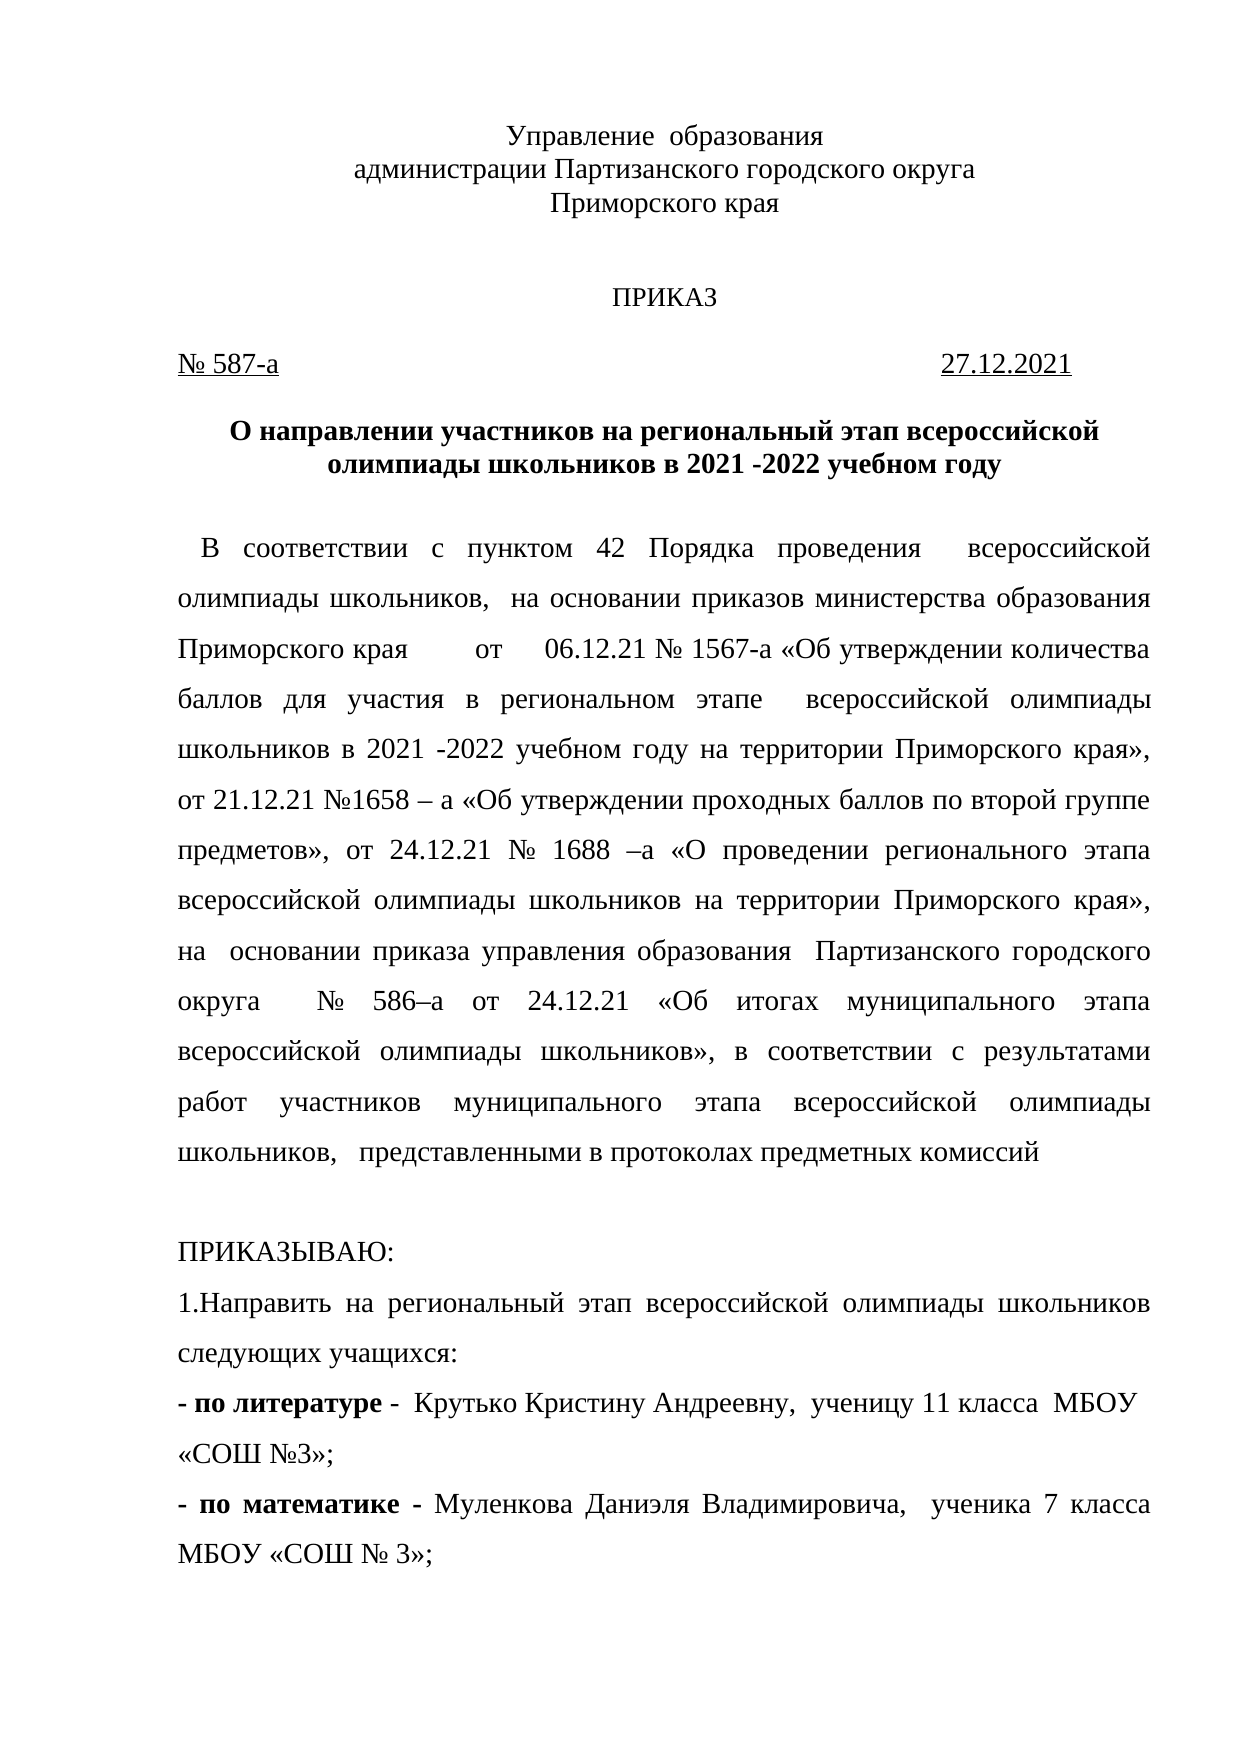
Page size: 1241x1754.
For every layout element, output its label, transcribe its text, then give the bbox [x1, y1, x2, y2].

text 1.Направить на региональный этап всероссийской олимпиады школьников следующих учащихся: [177, 1285, 1152, 1369]
text Приморского края [177, 185, 1152, 219]
text № 587-а 27.12.2021 [177, 346, 1152, 379]
text - по математике - Муленкова Даниэля Владимировича, ученика 7 класса МБОУ «СОШ № 3»; [177, 1486, 1152, 1570]
text - по литературе - Крутько Кристину Андреевну, ученицу 11 класса МБОУ «СОШ №3»; [177, 1386, 1152, 1469]
text В соответствии с пунктом 42 Порядка проведения всероссийской олимпиады школьников, на основании приказов министерства образования Приморского края от 06.12.21 № 1567-а «Об утверждении количества баллов для участия в региональном этапе всероссийской олимпиады школьников в 2021 -2022 учебном году на территории Приморского края», от 21.12.21 №1658 – а «Об утверждении проходных баллов по второй группе предметов», от 24.12.21 № 1688 –а «О проведении регионального этапа всероссийской олимпиады школьников на территории Приморского края», на основании приказа управления образования Партизанского городского округа № 586–а от 24.12.21 «Об итогах муниципального этапа всероссийской олимпиады школьников», в соответствии с результатами работ участников муниципального этапа всероссийской олимпиады школьников, представленными в протоколах предметных комиссий [177, 530, 1152, 1167]
text Управление образования [177, 118, 1152, 152]
text администрации Партизанского городского округа [177, 152, 1152, 185]
text ПРИКАЗЫВАЮ: [177, 1234, 1152, 1268]
text О направлении участников на региональный этап всероссийской олимпиады школьников в 2021 -2022 учебном году [177, 413, 1152, 480]
text ПРИКАЗ [177, 281, 1152, 312]
